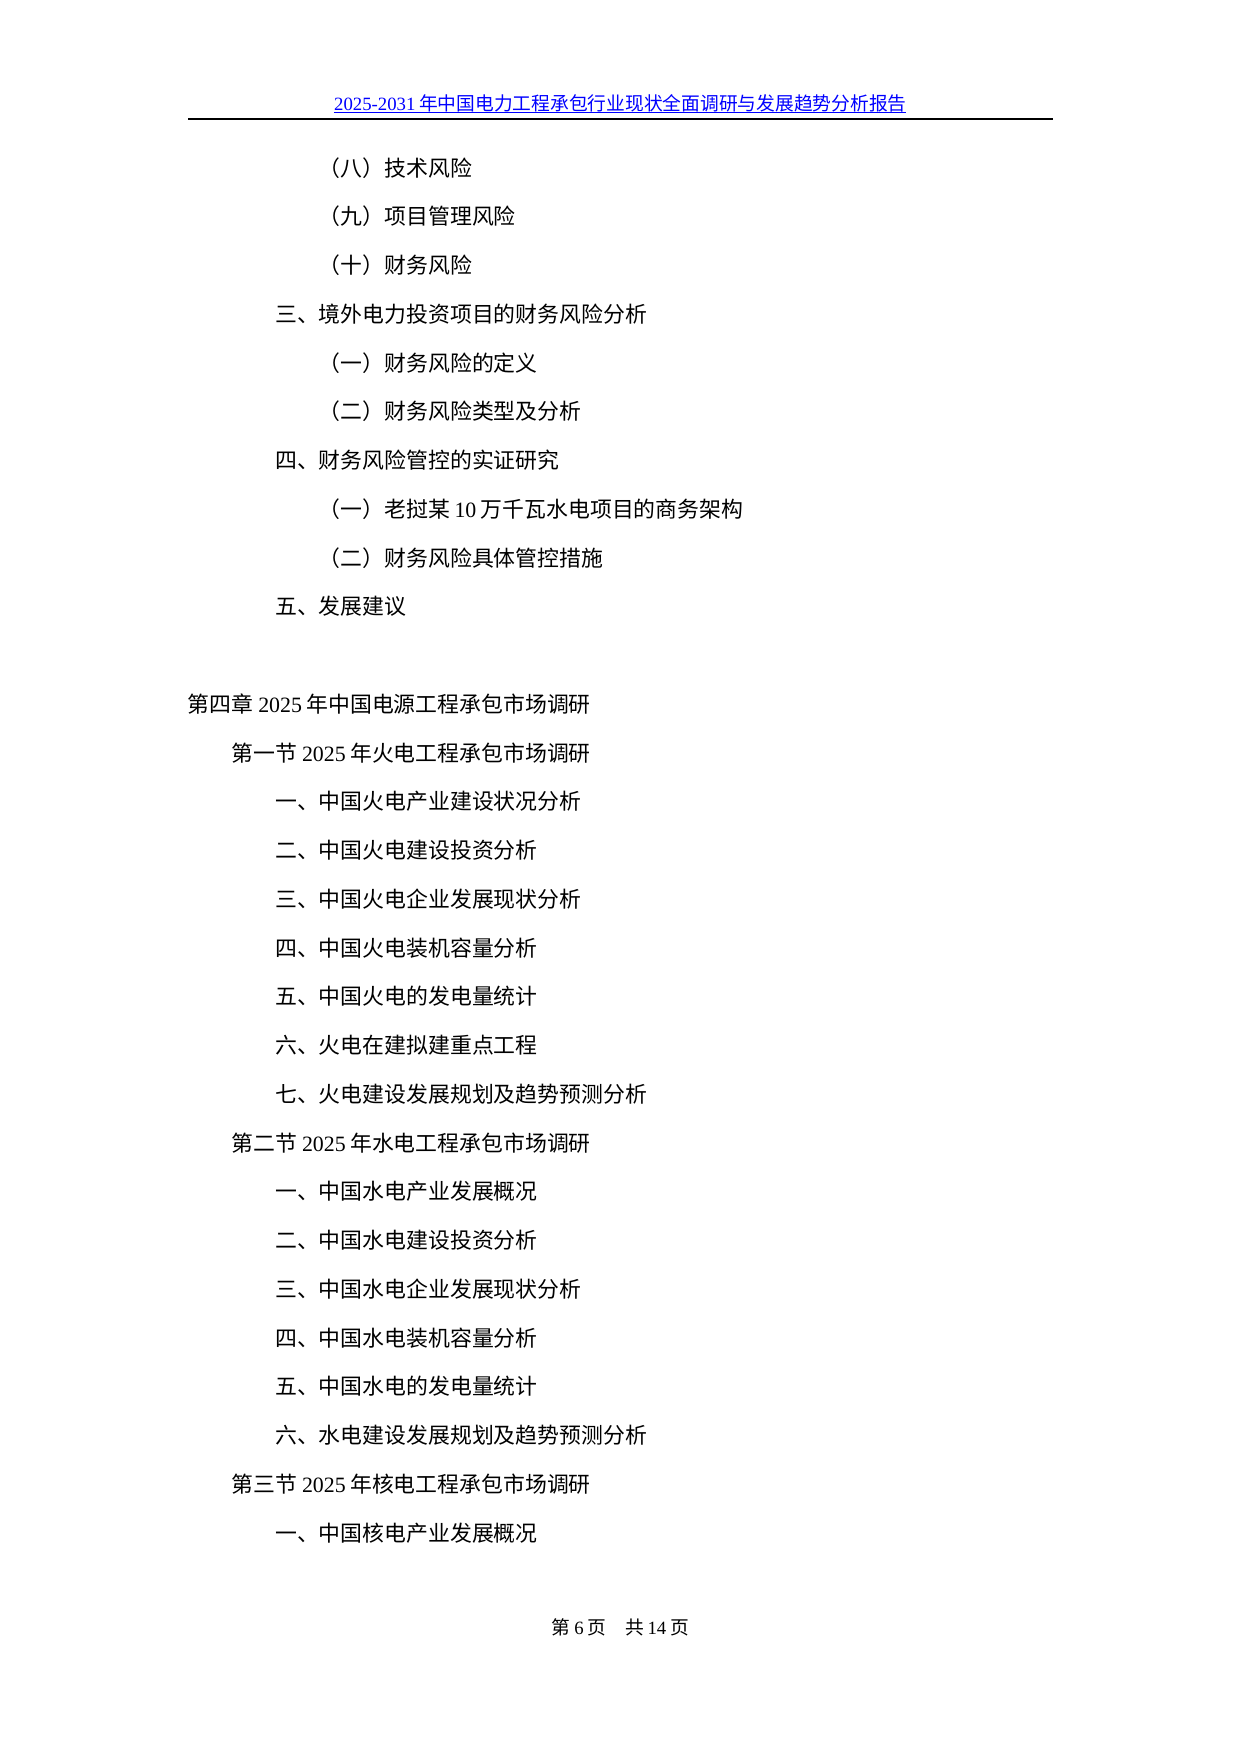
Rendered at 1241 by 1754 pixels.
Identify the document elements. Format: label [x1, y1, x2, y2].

text [187, 150, 1053, 1548]
